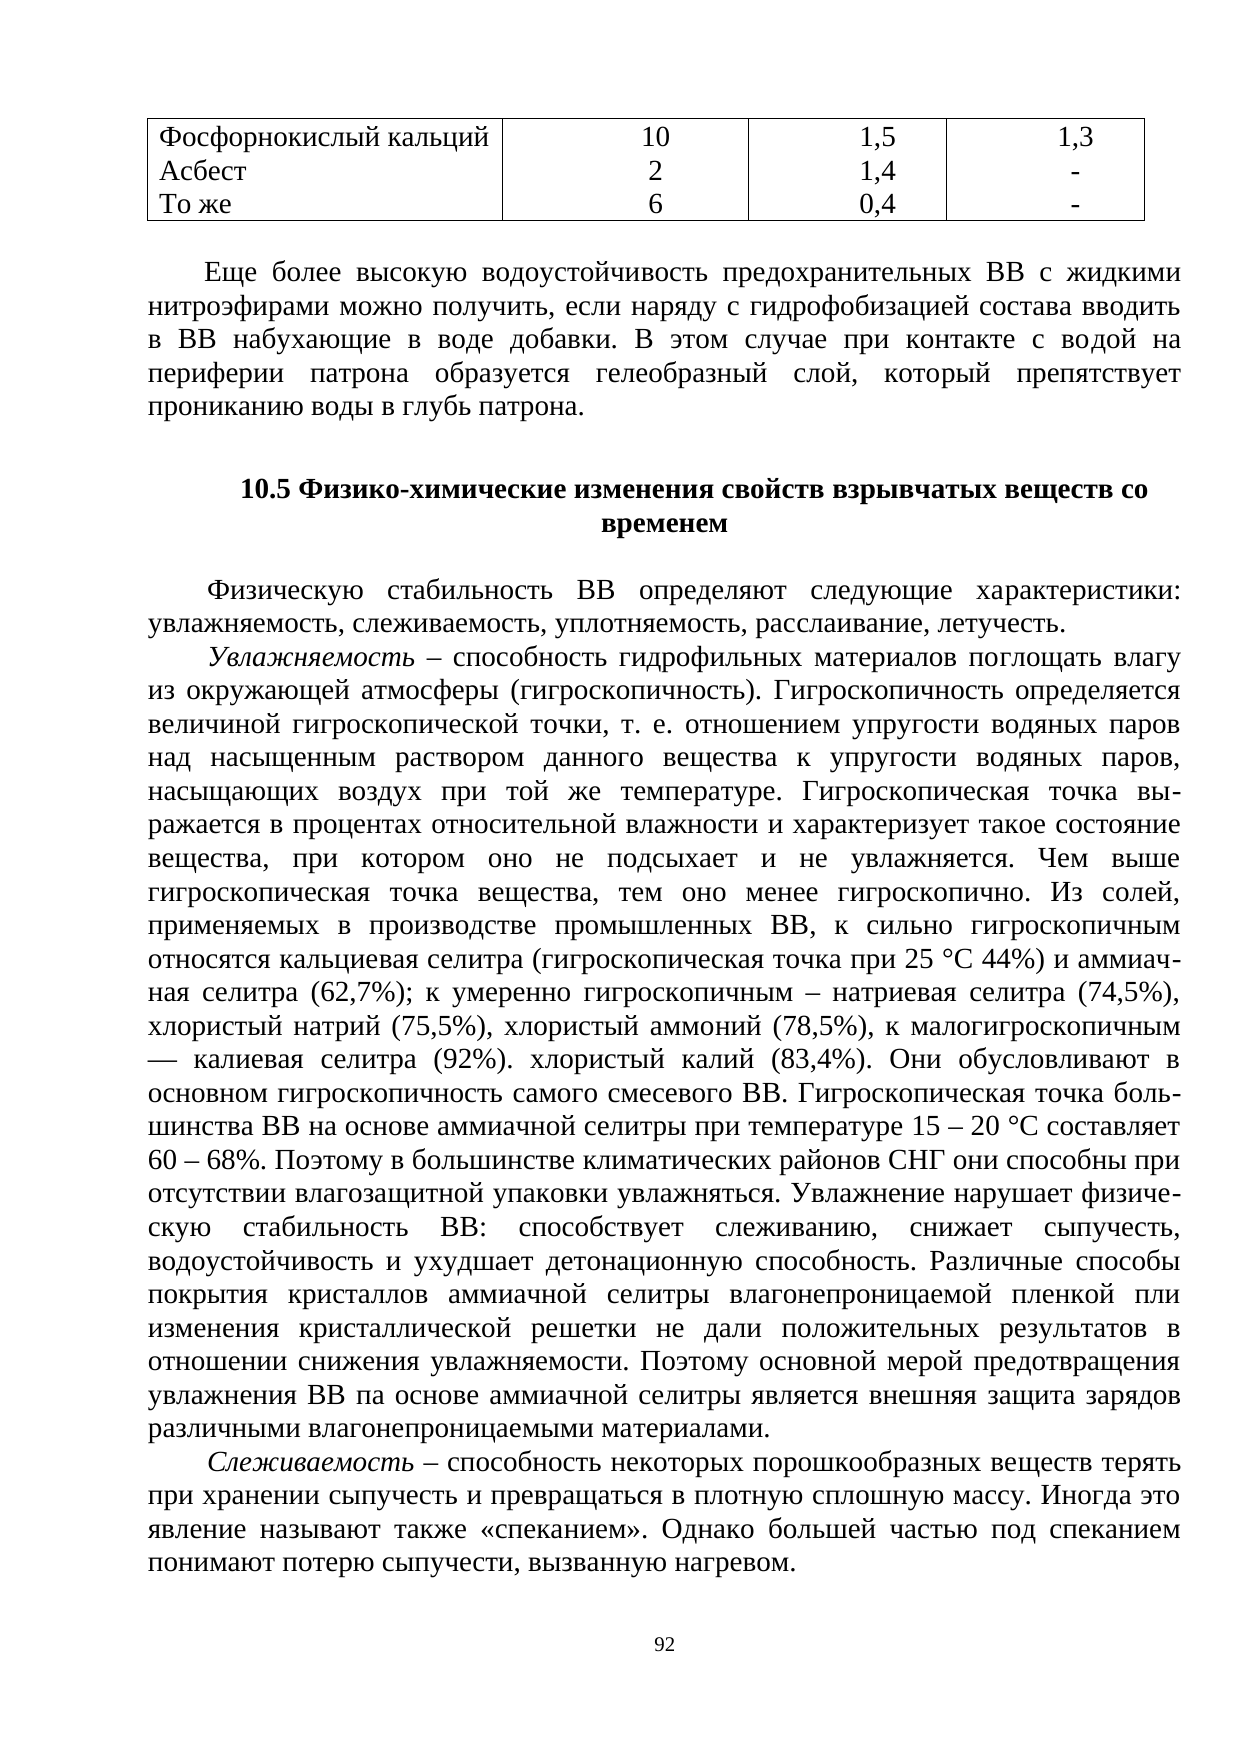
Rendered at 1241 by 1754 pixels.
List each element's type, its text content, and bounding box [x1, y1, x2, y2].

text 10.5 Физико-химические изменения свойств взрывчатых веществ со временем [148, 471, 1181, 538]
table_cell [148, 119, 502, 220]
text Слеживаемость – способность некоторых порошкообразных веществ терять при хранении сыпучесть и превращаться в плотную сплошную массу. Иногда это явление называют также «спеканием». Однако большей частью под спеканием понимают потерю сыпучести, вызванную нагревом. [148, 1444, 1181, 1578]
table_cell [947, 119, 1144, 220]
text Физическую стабильность ВВ определяют следующие характеристики: увлажняемость, слеживаемость, уплотняемость, расслаивание, летучесть. [148, 572, 1181, 639]
text Увлажняемость – способность гидрофильных материалов поглощать влагу из окружающей атмосферы (гигроскопичность). Гигроскопичность определяется величиной гигроскопической точки, т. е. отношением упругости водяных паров над насыщенным раствором данного вещества к упругости водяных паров, насыщающих воздух при той же температуре. Гигроскопическая точка выражается в процентах относительной влажности и характеризует такое состояние вещества, при котором оно не подсыхает и не увлажняется. Чем выше гигроскопическая точка вещества, тем оно менее гигроскопично. Из солей, применяемых в производстве промышленных ВВ, к сильно гигроскопичным относятся кальциевая селитра (гигроскопическая точка при 25 °С 44%) и аммиачная селитра (62,7%); к умеренно гигроскопичным – натриевая селитра (74,5%), хлористый натрий (75,5%), хлористый аммоний (78,5%), к малогигроскопичным — калиевая селитра (92%). хлористый калий (83,4%). Они обусловливают в основном гигроскопичность самого смесевого ВВ. Гигроскопическая точка большинства ВВ на основе аммиачной селитры при температуре 15 – 20 °С составляет 60 – 68%. Поэтому в большинстве климатических районов СНГ они способны при отсутствии влагозащитной упаковки увлажняться. Увлажнение нарушает физическую стабильность ВВ: способствует слеживанию, снижает сыпучесть, водоустойчивость и ухудшает детонационную способность. Различные способы покрытия кристаллов аммиачной селитры влагонепроницаемой пленкой пли изменения кристаллической решетки не дали положительных результатов в отношении снижения увлажняемости. Поэтому основной мерой предотвращения увлажнения ВВ па основе аммиачной селитры является внешняя защита зарядов различными влагонепроницаемыми материалами. [148, 639, 1181, 1444]
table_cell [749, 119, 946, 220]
text Еще более высокую водоустойчивость предохранительных ВВ с жидкими нитроэфирами можно получить, если наряду с гидрофобизацией состава вводить в ВВ набухающие в воде добавки. В этом случае при контакте с водой на периферии патрона образуется гелеобразный слой, который препятствует прониканию воды в глубь патрона. [148, 254, 1181, 422]
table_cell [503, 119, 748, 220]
